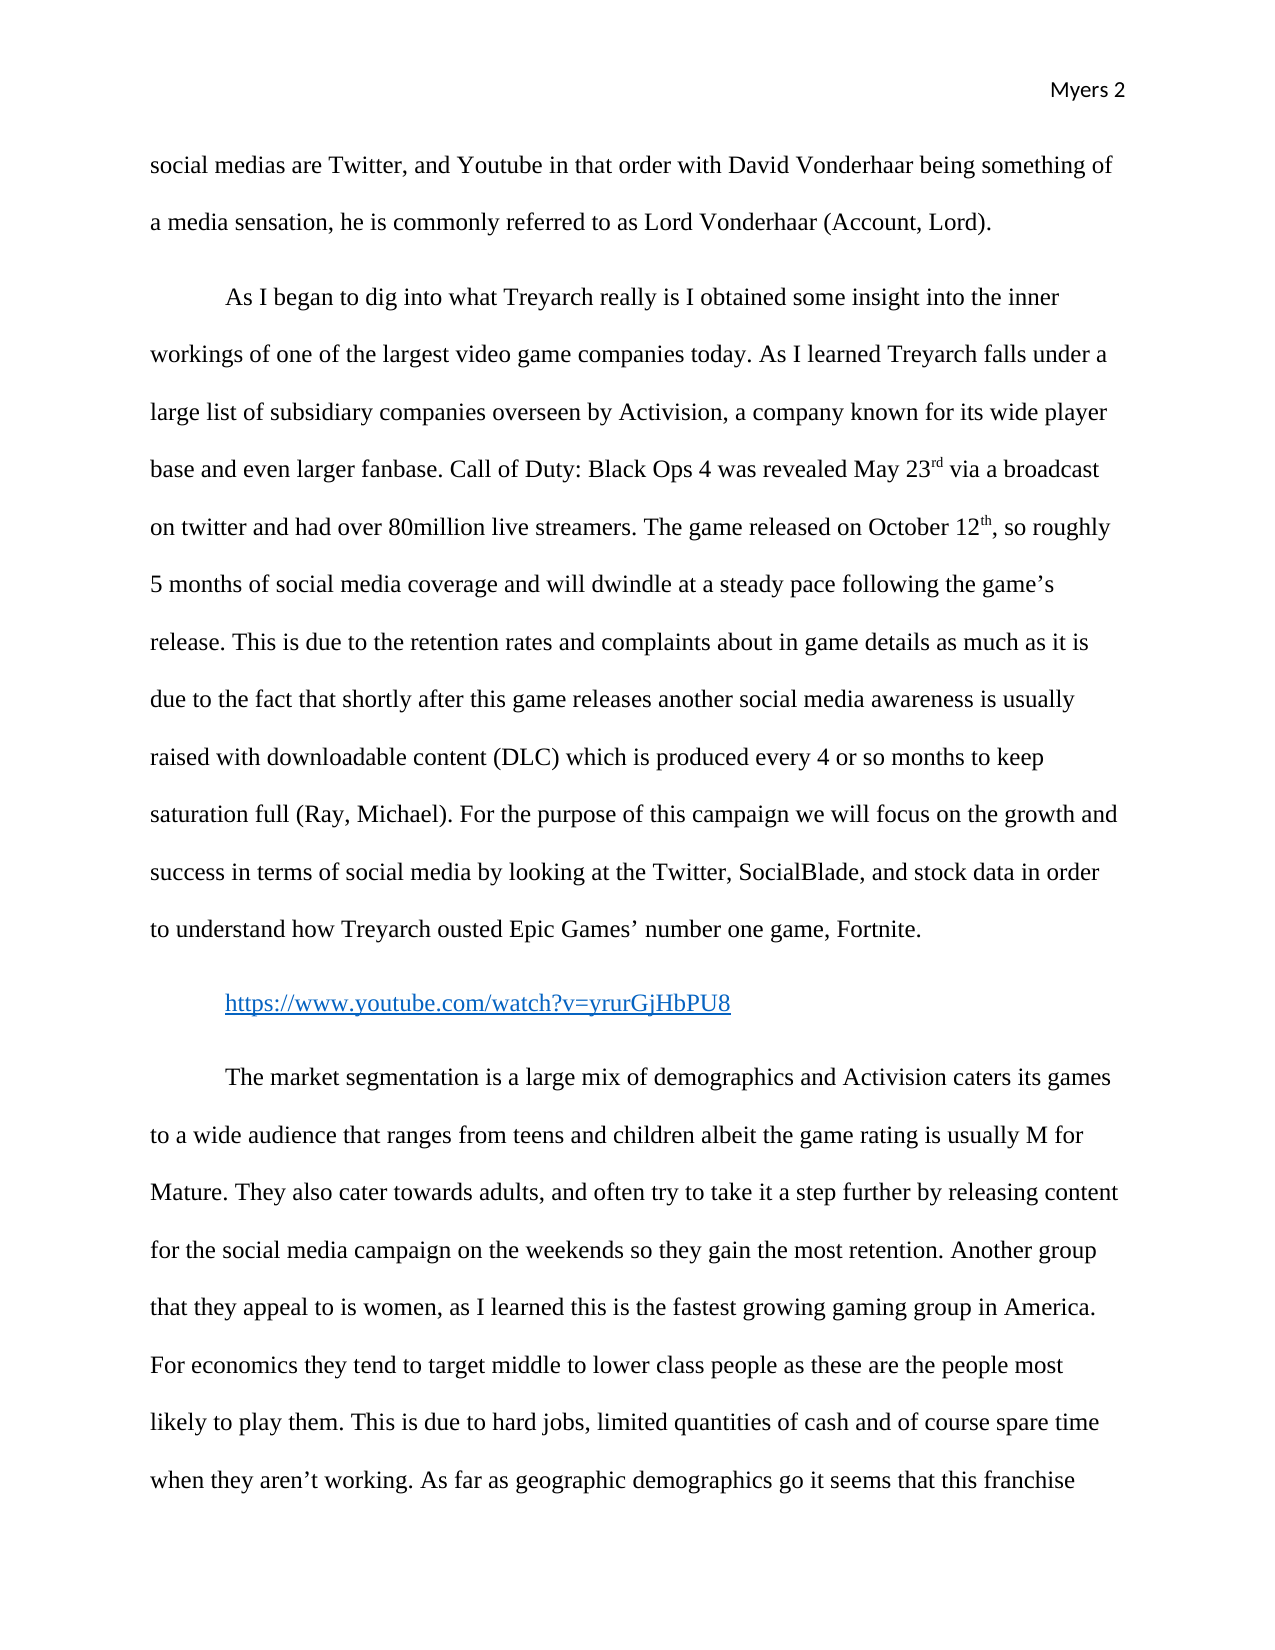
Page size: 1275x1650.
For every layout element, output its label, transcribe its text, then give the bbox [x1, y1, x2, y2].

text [150, 1062, 1125, 1494]
text As I began to dig into what Treyarch really is I obtained some insight into the inner workings of one of the largest video game companies today. As I learned Treyarch falls under a large list of subsidiary companies overseen by Activision, a company known for its wide player base and even larger fanbase. Call of Duty: Black Ops 4 was revealed May 23rd via a broadcast on twitter and had over 80million live streamers. The game released on October 12th, so roughly 5 months of social media coverage and will dwindle at a steady pace following the game’s release. This is due to the retention rates and complaints about in game details as much as it is due to the fact that shortly after this game releases another social media awareness is usually raised with downloadable content (DLC) which is produced every 4 or so months to keep saturation full (Ray, Michael). For the purpose of this campaign we will focus on the growth and success in terms of social media by looking at the Twitter, SocialBlade, and stock data in order to understand how Treyarch ousted Epic Games’ number one game, Fortnite. [150, 282, 1125, 943]
text https://www.youtube.com/watch?v=yrurGjHbPU8 [150, 988, 1125, 1017]
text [150, 150, 1125, 236]
